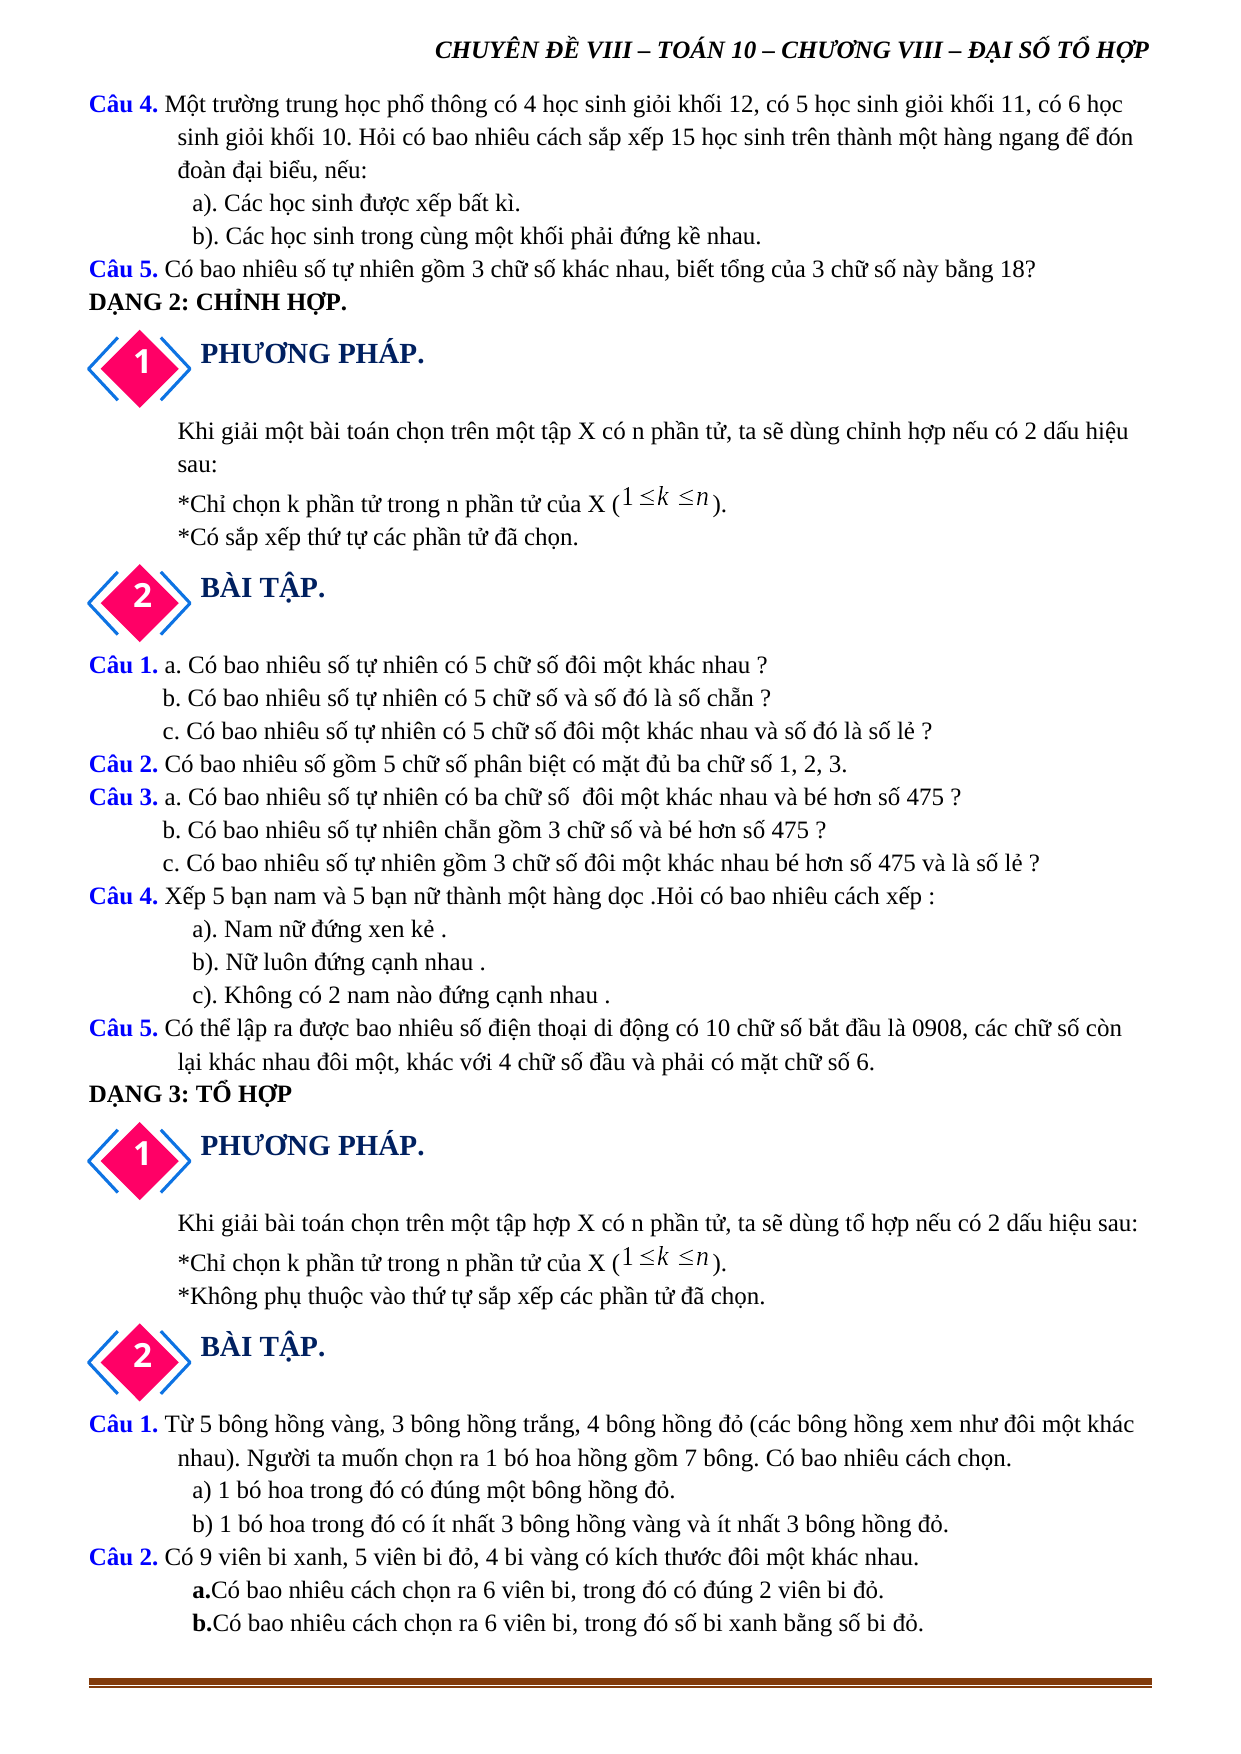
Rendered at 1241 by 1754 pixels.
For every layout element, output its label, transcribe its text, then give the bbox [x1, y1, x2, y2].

text Câu 5. Có thể lập ra được bao nhiêu số điện thoại di động có 10 chữ số bắt đầu là 0908, các chữ số còn lại khác nhau đôi một, khác với 4 chữ số đầu và phải có mặt chữ số 6. [89, 1013, 1152, 1075]
text b). Các học sinh trong cùng một khối phải đứng kề nhau. [192, 221, 1152, 250]
text *Không phụ thuộc vào thứ tự sắp xếp các phần tử đã chọn. [177, 1281, 1152, 1310]
text Câu 5. Có bao nhiêu số tự nhiên gồm 3 chữ số khác nhau, biết tổng của 3 chữ số này bằng 18? [89, 254, 1152, 283]
text Câu 4. Xếp 5 bạn nam và 5 bạn nữ thành một hàng dọc .Hỏi có bao nhiêu cách xếp : [89, 881, 1152, 910]
text a.Có bao nhiêu cách chọn ra 6 viên bi, trong đó có đúng 2 viên bi đỏ. [192, 1575, 1152, 1603]
text Câu 3. a. Có bao nhiêu số tự nhiên có ba chữ số đôi một khác nhau và bé hơn số 475 ? [89, 782, 1152, 811]
text DẠNG 3: TỔ HỢP [89, 1079, 1152, 1108]
text *Chỉ chọn k phần tử trong n phần tử của X (). [177, 1241, 1152, 1277]
text Khi giải một bài toán chọn trên một tập X có n phần tử, ta sẽ dùng chỉnh hợp nếu có 2 dấu hiệu sau: [177, 416, 1152, 478]
text b). Nữ luôn đứng cạnh nhau . [192, 947, 1152, 976]
text Câu 1. Từ 5 bông hồng vàng, 3 bông hồng trắng, 4 bông hồng đỏ (các bông hồng xem như đôi một khác nhau). Người ta muốn chọn ra 1 bó hoa hồng gồm 7 bông. Có bao nhiêu cách chọn. [89, 1409, 1152, 1471]
text DẠNG 2: CHỈNH HỢP. [89, 287, 1152, 316]
text b.Có bao nhiêu cách chọn ra 6 viên bi, trong đó số bi xanh bằng số bi đỏ. [192, 1608, 1152, 1636]
text a) 1 bó hoa trong đó có đúng một bông hồng đỏ. [192, 1476, 1152, 1504]
text b. Có bao nhiêu số tự nhiên chẵn gồm 3 chữ số và bé hơn số 475 ? [162, 815, 1152, 844]
text b. Có bao nhiêu số tự nhiên có 5 chữ số và số đó là số chẵn ? [162, 683, 1152, 712]
text a). Nam nữ đứng xen kẻ . [192, 914, 1152, 943]
text *Chỉ chọn k phần tử trong n phần tử của X (). [177, 482, 1152, 517]
text *Có sắp xếp thứ tự các phần tử đã chọn. [177, 522, 1152, 550]
text Khi giải bài toán chọn trên một tập hợp X có n phần tử, ta sẽ dùng tổ hợp nếu có 2 dấu hiệu sau: [177, 1208, 1152, 1237]
text Câu 2. Có 9 viên bi xanh, 5 viên bi đỏ, 4 bi vàng có kích thước đôi một khác nhau. [89, 1542, 1152, 1570]
text c). Không có 2 nam nào đứng cạnh nhau . [192, 981, 1152, 1009]
text b) 1 bó hoa trong đó có ít nhất 3 bông hồng vàng và ít nhất 3 bông hồng đỏ. [192, 1509, 1152, 1537]
text Câu 1. a. Có bao nhiêu số tự nhiên có 5 chữ số đôi một khác nhau ? [89, 650, 1152, 679]
text Câu 4. Một trường trung học phổ thông có 4 học sinh giỏi khối 12, có 5 học sinh giỏi khối 11, có 6 học sinh giỏi khối 10. Hỏi có bao nhiêu cách sắp xếp 15 học sinh trên thành một hàng ngang để đón đoàn đại biểu, nếu: [89, 89, 1152, 184]
text a). Các học sinh được xếp bất kì. [192, 188, 1152, 217]
text c. Có bao nhiêu số tự nhiên gồm 3 chữ số đôi một khác nhau bé hơn số 475 và là số lẻ ? [162, 848, 1152, 877]
text c. Có bao nhiêu số tự nhiên có 5 chữ số đôi một khác nhau và số đó là số lẻ ? [162, 716, 1152, 745]
text Câu 2. Có bao nhiêu số gồm 5 chữ số phân biệt có mặt đủ ba chữ số 1, 2, 3. [89, 749, 1152, 778]
